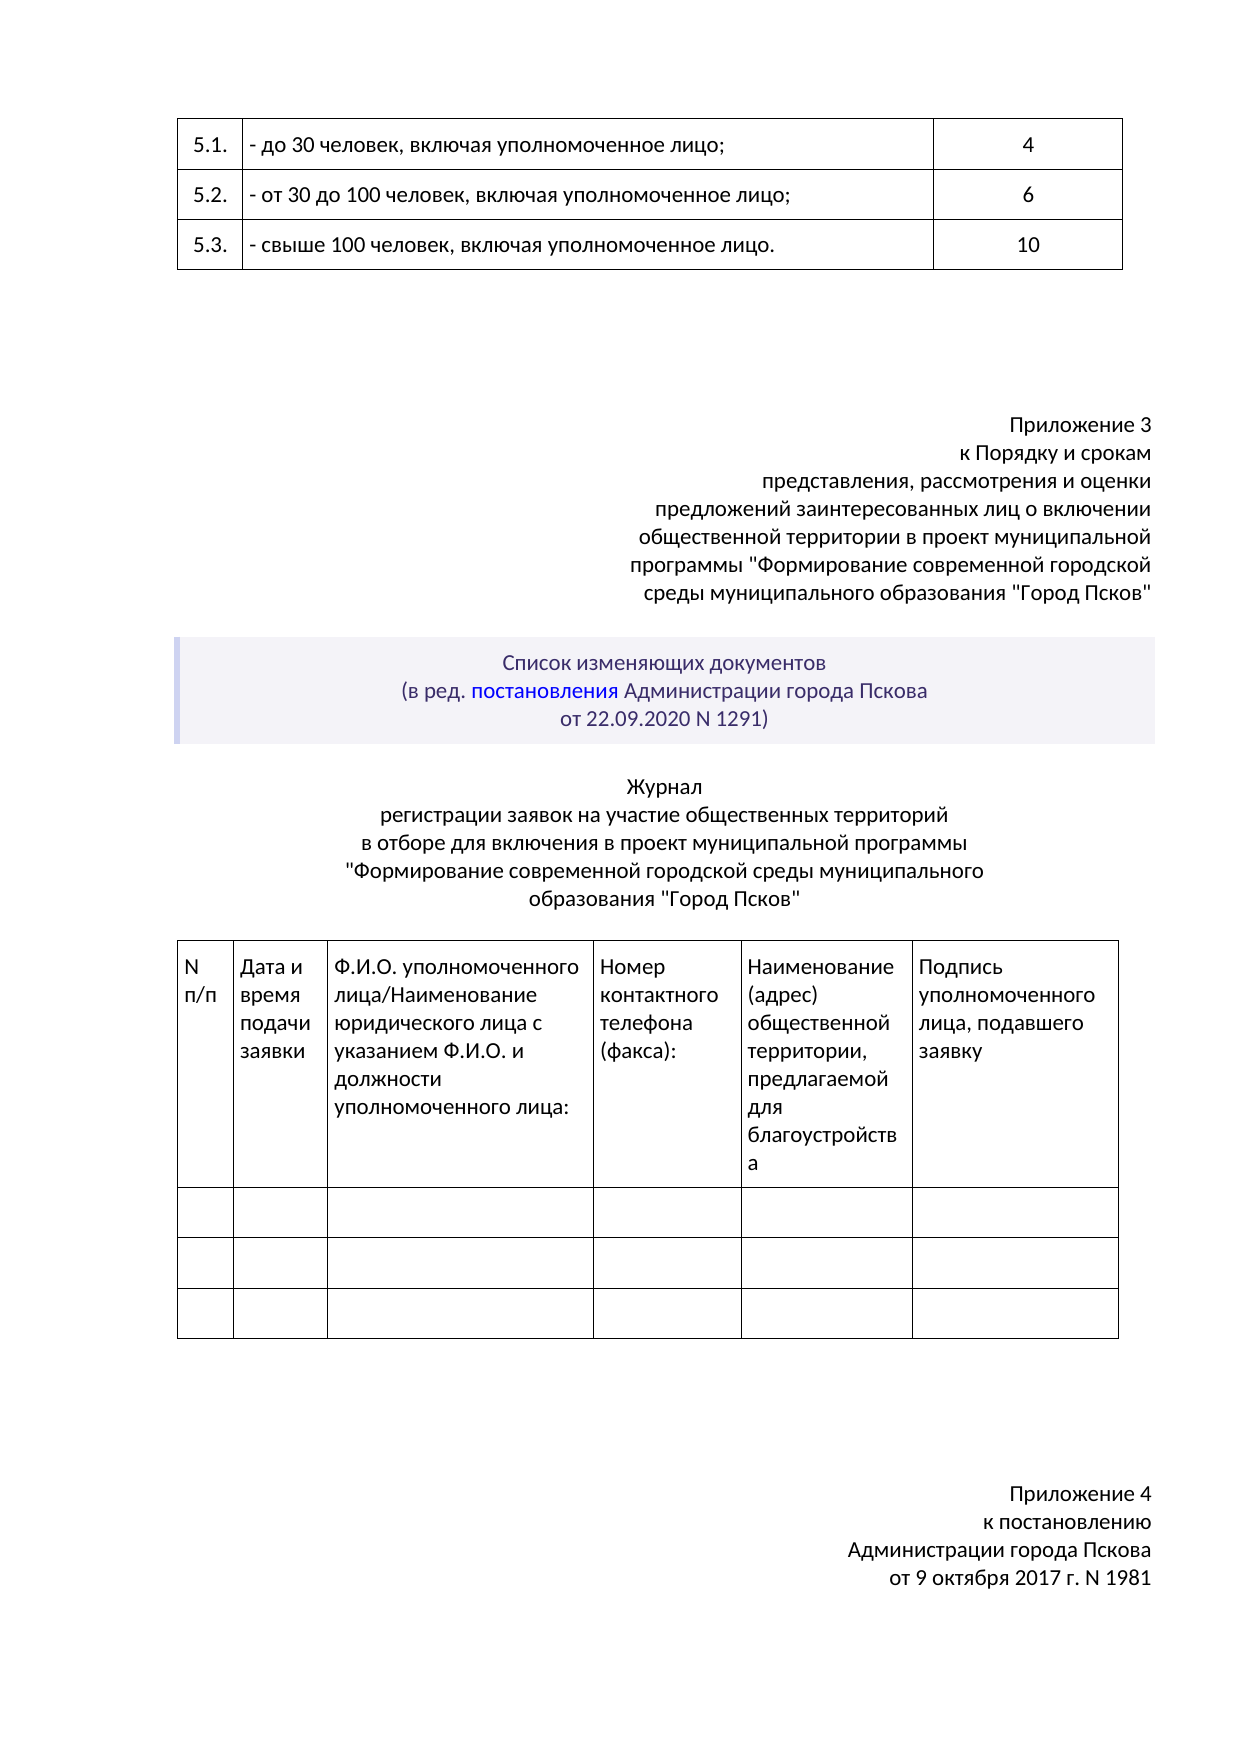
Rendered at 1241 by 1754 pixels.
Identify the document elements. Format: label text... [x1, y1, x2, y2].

text Приложение 3 [177, 410, 1152, 438]
table_cell [328, 1238, 593, 1287]
table_cell 5.2. [178, 170, 242, 219]
table_cell [178, 1238, 233, 1287]
table_cell 6 [934, 170, 1122, 219]
table_header Ф.И.О. уполномоченного лица/Наименование юридического лица с указанием Ф.И.О. и должности уполномоченного лица: [328, 941, 593, 1187]
table_cell [913, 1238, 1118, 1287]
table_cell 5.1. [178, 119, 242, 168]
text регистрации заявок на участие общественных территорий [177, 800, 1152, 828]
table_cell - до 30 человек, включая уполномоченное лицо; [243, 119, 933, 168]
text в отборе для включения в проект муниципальной программы [177, 828, 1152, 856]
table_cell [913, 1188, 1118, 1237]
table_cell [913, 1289, 1118, 1338]
table_cell 5.3. [178, 220, 242, 269]
text предложений заинтересованных лиц о включении [177, 494, 1152, 522]
text Приложение 4 [177, 1479, 1152, 1507]
table_cell - свыше 100 человек, включая уполномоченное лицо. [243, 220, 933, 269]
table_header Наименование (адрес) общественной территории, предлагаемой для благоустройства [742, 941, 912, 1187]
text Журнал [177, 772, 1152, 800]
table_cell [234, 1238, 327, 1287]
text программы "Формирование современной городской [177, 550, 1152, 578]
table_cell [742, 1289, 912, 1338]
table_header Подпись уполномоченного лица, подавшего заявку [913, 941, 1118, 1187]
table_cell - от 30 до 100 человек, включая уполномоченное лицо; [243, 170, 933, 219]
table_cell [594, 1188, 741, 1237]
table_header Список изменяющих документов (в ред. постановления Администрации города Пскова от 22.09.2020 N 1291) [180, 637, 1149, 744]
text среды муниципального образования "Город Псков" [177, 578, 1152, 606]
table_cell [594, 1238, 741, 1287]
table_cell [234, 1188, 327, 1237]
table_cell [178, 1188, 233, 1237]
text образования "Город Псков" [177, 884, 1152, 912]
text от 9 октября 2017 г. N 1981 [177, 1563, 1152, 1591]
table_cell [594, 1289, 741, 1338]
table_header N п/п [178, 941, 233, 1187]
table_header Номер контактного телефона (факса): [594, 941, 741, 1187]
text к Порядку и срокам [177, 438, 1152, 466]
table_cell [742, 1238, 912, 1287]
text "Формирование современной городской среды муниципального [177, 856, 1152, 884]
text представления, рассмотрения и оценки [177, 466, 1152, 494]
table_cell [328, 1188, 593, 1237]
table_cell [328, 1289, 593, 1338]
table_cell 4 [934, 119, 1122, 168]
table_header Дата и время подачи заявки [234, 941, 327, 1187]
table_cell [234, 1289, 327, 1338]
table_cell 10 [934, 220, 1122, 269]
table_cell [178, 1289, 233, 1338]
table_cell [742, 1188, 912, 1237]
text к постановлению [177, 1507, 1152, 1535]
text общественной территории в проект муниципальной [177, 522, 1152, 550]
text Администрации города Пскова [177, 1535, 1152, 1563]
